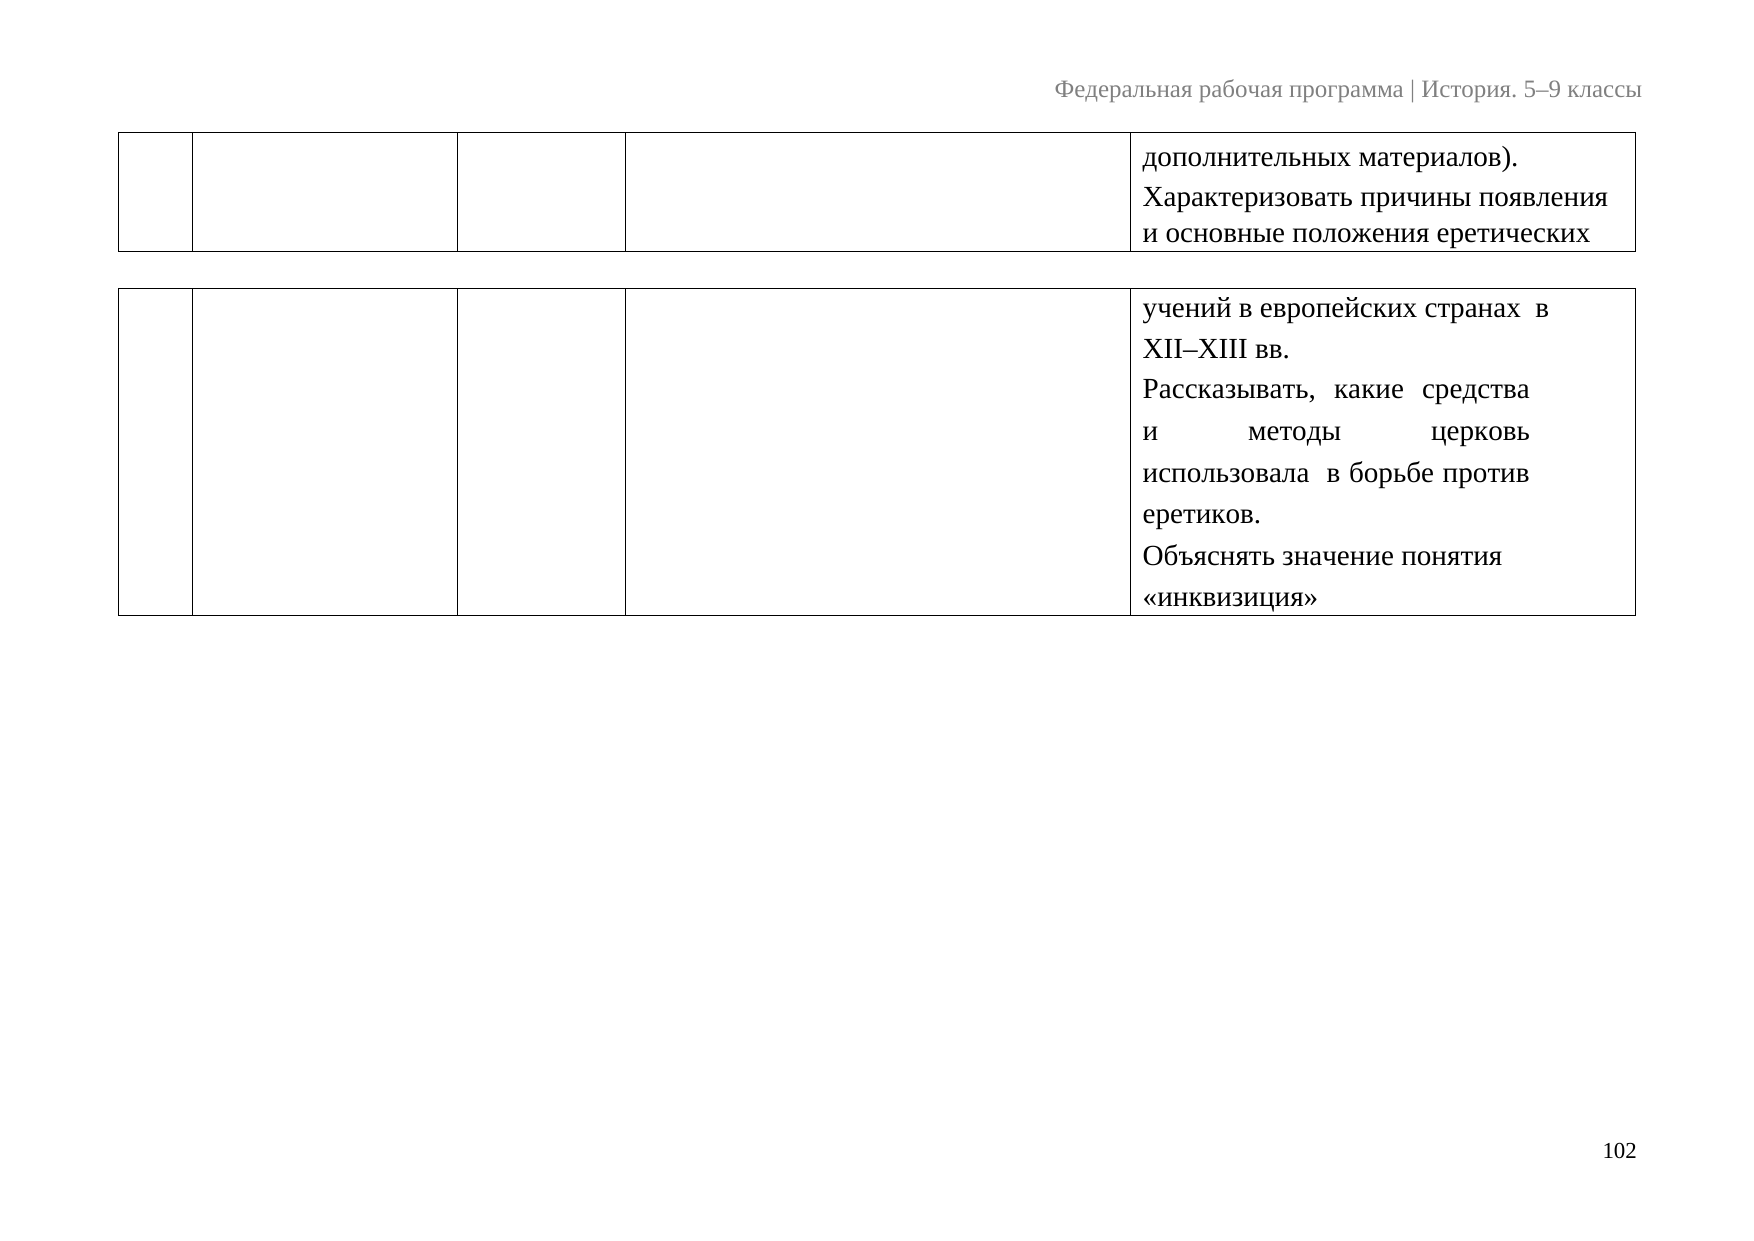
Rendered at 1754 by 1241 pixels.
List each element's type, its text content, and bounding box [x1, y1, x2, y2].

table_header [119, 289, 192, 615]
table_header [119, 133, 192, 251]
table_header [626, 289, 1130, 615]
table_header [458, 289, 625, 615]
table_header [193, 289, 457, 615]
table_header [626, 133, 1130, 251]
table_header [1131, 133, 1635, 251]
table_header [193, 133, 457, 251]
table_header [458, 133, 625, 251]
table_header учений в европейских странах в XII–XIII вв. Рассказывать, какие средства и методы церковь использовала в борьбе против еретиков. Объяснять значение понятия «инквизиция» [1131, 289, 1635, 615]
